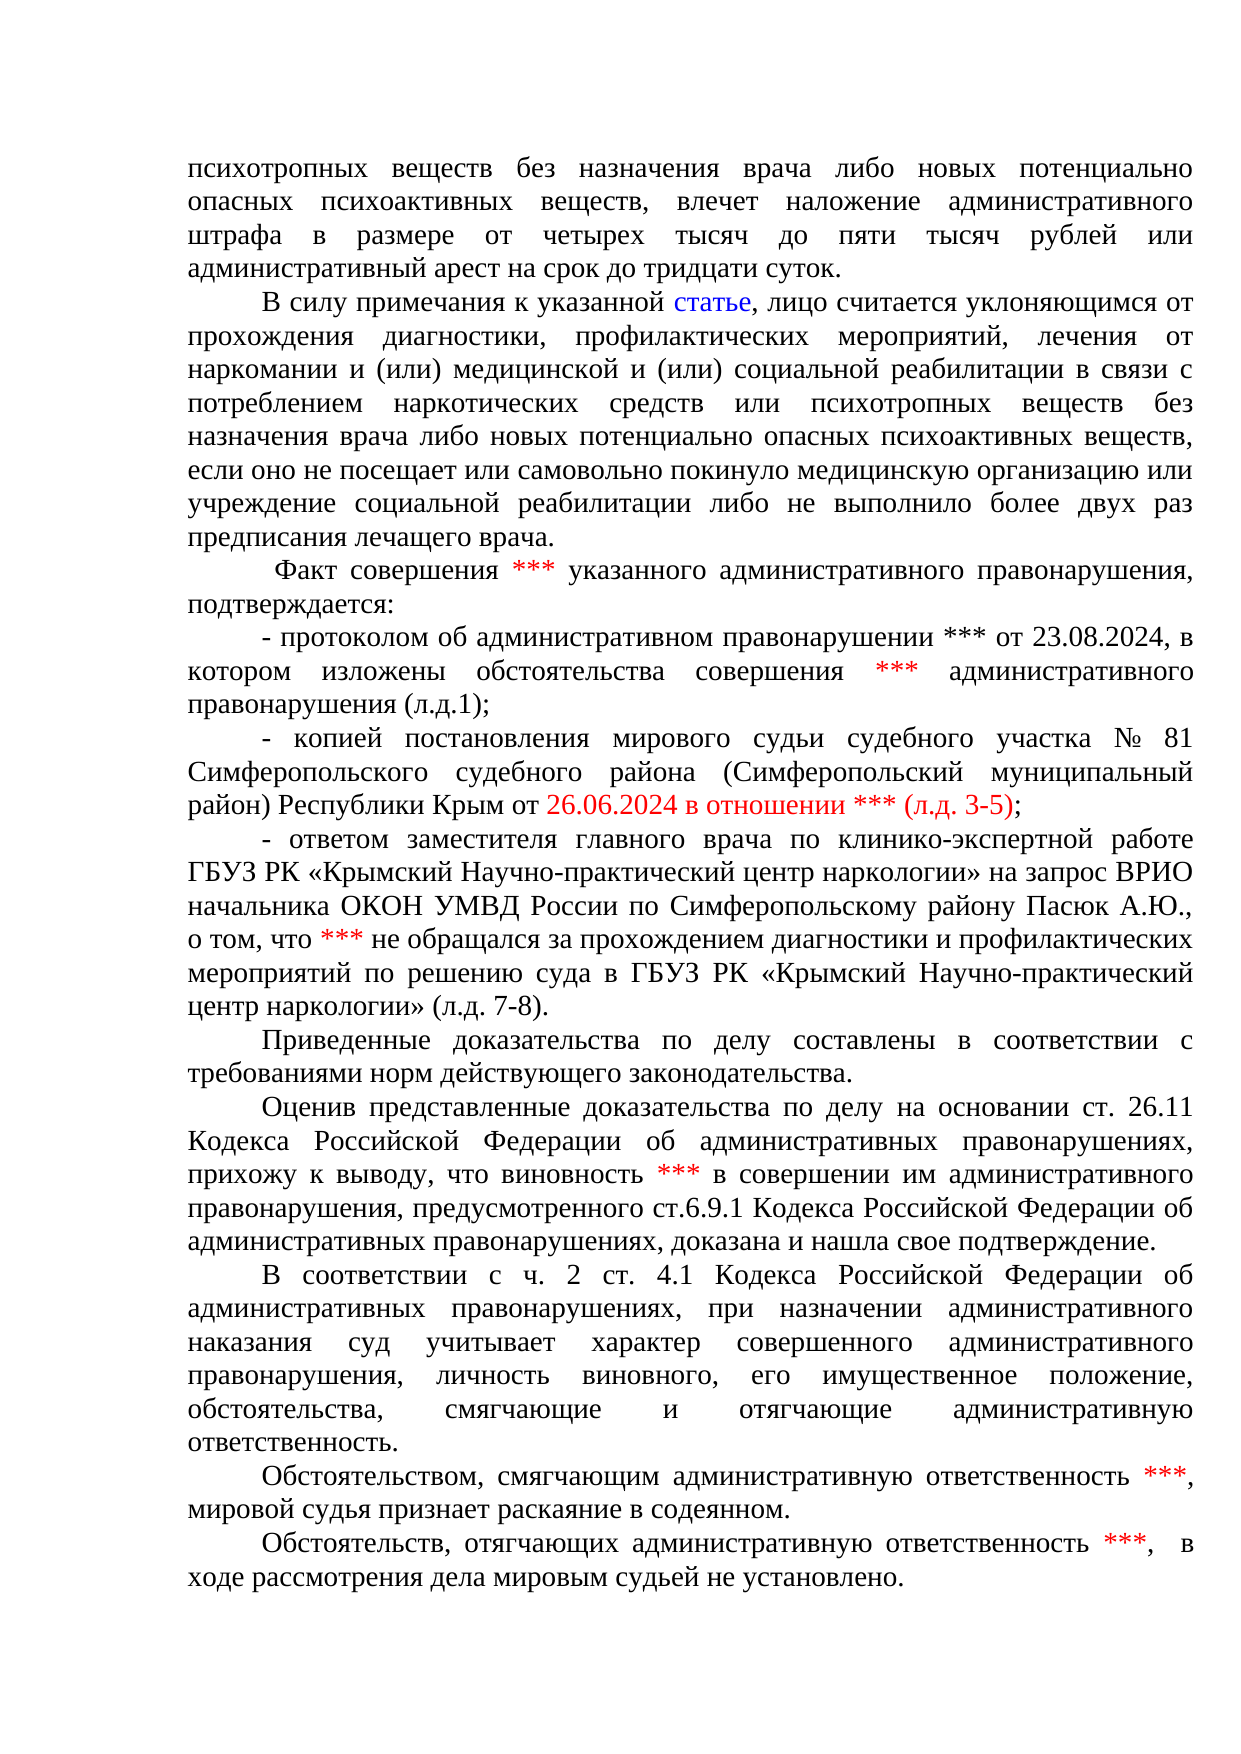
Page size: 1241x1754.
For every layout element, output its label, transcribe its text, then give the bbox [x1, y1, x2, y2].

text - копией постановления мирового судьи судебного участка № 81 Симферопольского судебного района (Симферопольский муниципальный район) Республики Крым от 26.06.2024 в отношении *** (л.д. 3-5); [187, 720, 1194, 821]
text Оценив представленные доказательства по делу на основании ст. 26.11 Кодекса Российской Федерации об административных правонарушениях, прихожу к выводу, что виновность *** в совершении им административного правонарушения, предусмотренного ст.6.9.1 Кодекса Российской Федерации об административных правонарушениях, доказана и нашла свое подтверждение. [187, 1089, 1194, 1257]
text В соответствии с ч. 2 ст. 4.1 Кодекса Российской Федерации об административных правонарушениях, при назначении административного наказания суд учитывает характер совершенного административного правонарушения, личность виновного, его имущественное положение, обстоятельства, смягчающие и отягчающие административную ответственность. [187, 1257, 1194, 1458]
text - ответом заместителя главного врача по клинико-экспертной работе ГБУЗ РК «Крымский Научно-практический центр наркологии» на запрос ВРИО начальника ОКОН УМВД России по Симферопольскому району Пасюк А.Ю., о том, что *** не обращался за прохождением диагностики и профилактических мероприятий по решению суда в ГБУЗ РК «Крымский Научно-практический центр наркологии» (л.д. 7-8). [187, 821, 1194, 1022]
text Обстоятельств, отягчающих административную ответственность ***, в ходе рассмотрения дела мировым судьей не установлено. [187, 1525, 1194, 1592]
text Факт совершения *** указанного административного правонарушения, подтверждается: [187, 552, 1194, 619]
text В силу примечания к указанной статье, лицо считается уклоняющимся от прохождения диагностики, профилактических мероприятий, лечения от наркомании и (или) медицинской и (или) социальной реабилитации в связи с потреблением наркотических средств или психотропных веществ без назначения врача либо новых потенциально опасных психоактивных веществ, если оно не посещает или самовольно покинуло медицинскую организацию или учреждение социальной реабилитации либо не выполнило более двух раз предписания лечащего врача. [187, 284, 1194, 552]
text - протоколом об административном правонарушении *** от 23.08.2024, в котором изложены обстоятельства совершения *** административного правонарушения (л.д.1); [187, 619, 1194, 720]
text Обстоятельством, смягчающим административную ответственность ***, мировой судья признает раскаяние в содеянном. [187, 1458, 1194, 1525]
text Приведенные доказательства по делу составлены в соответствии с требованиями норм действующего законодательства. [187, 1022, 1194, 1089]
